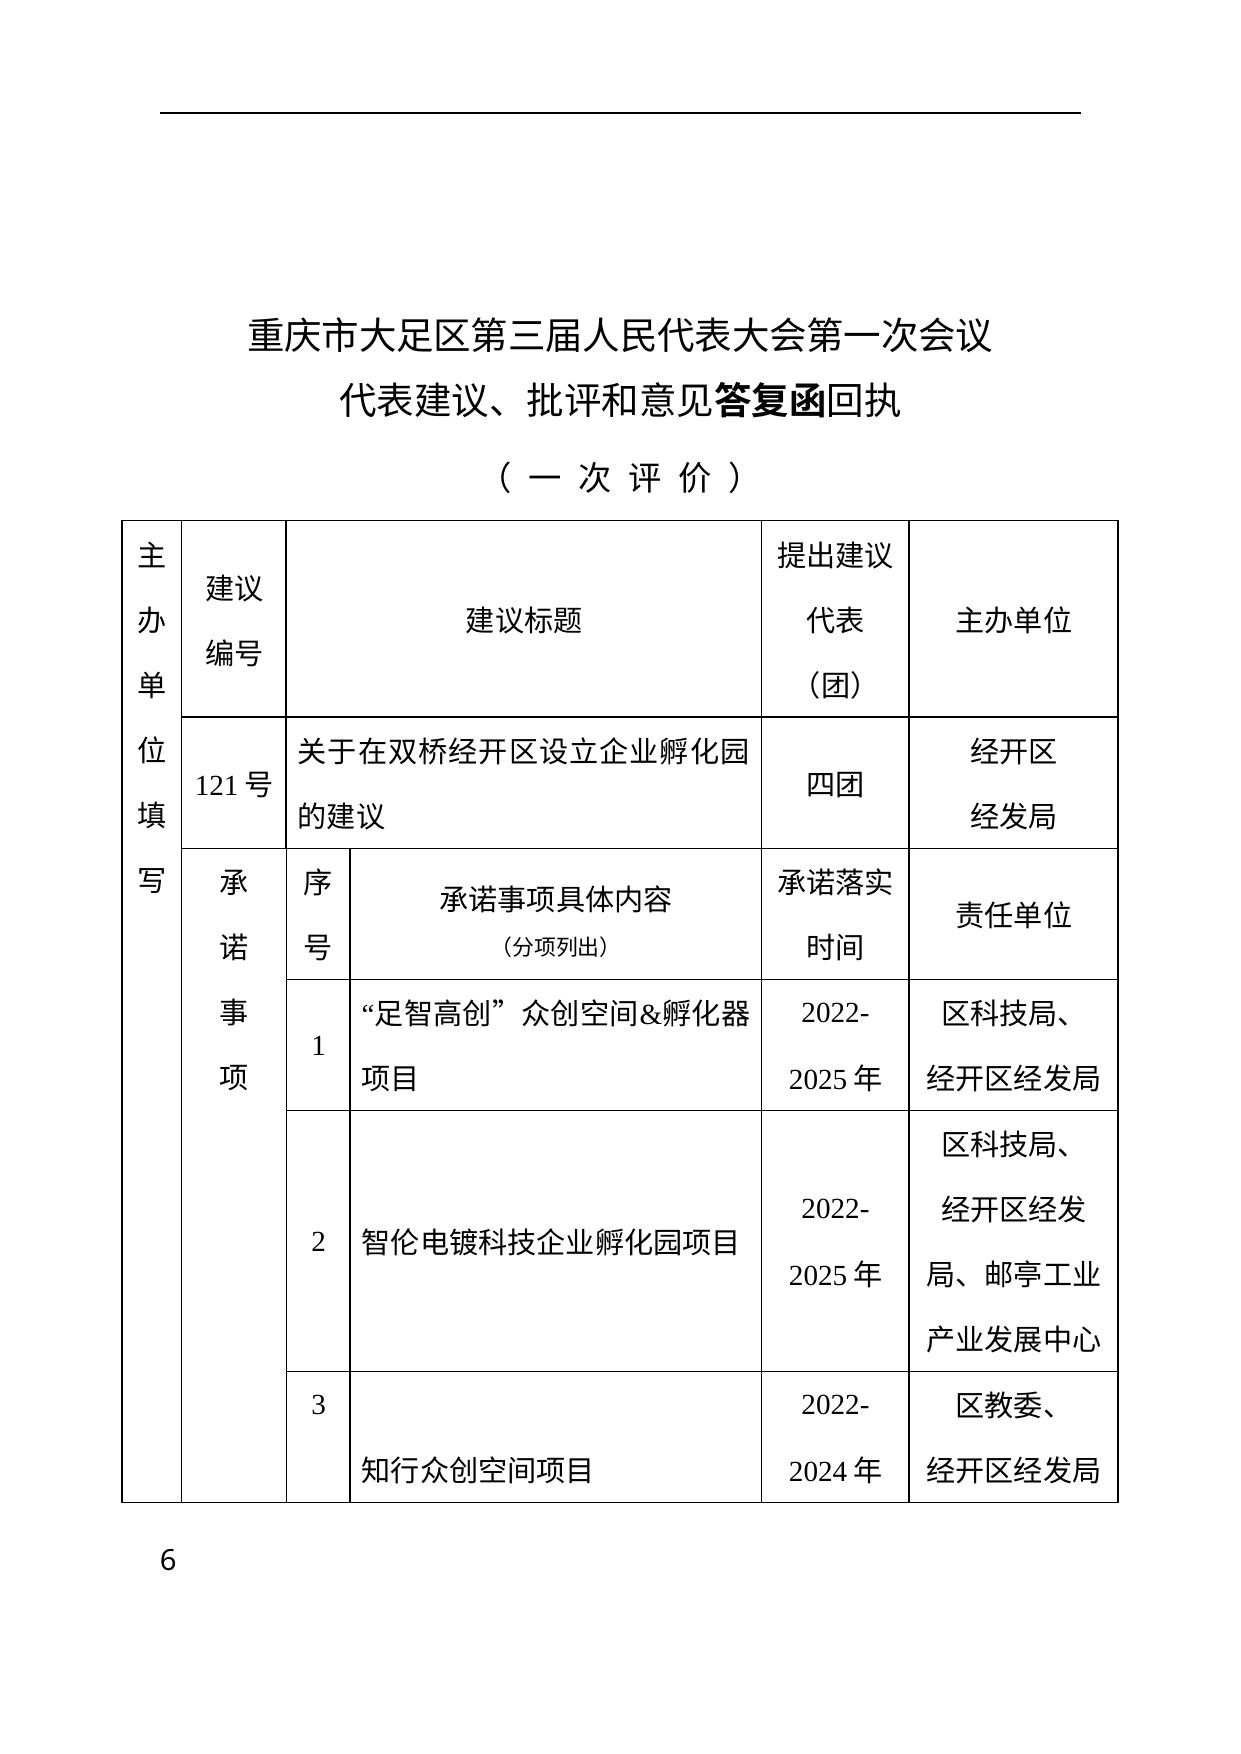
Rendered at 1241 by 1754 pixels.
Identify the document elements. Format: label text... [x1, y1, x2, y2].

table_cell 121号 [182, 718, 285, 847]
table_cell 智伦电镀科技企业孵化园项目 [351, 1111, 761, 1371]
table_cell 知行众创空间项目 [351, 1372, 761, 1502]
table_cell 2022-2025年 [762, 980, 908, 1109]
table_cell 区科技局、 经开区经发局 [910, 980, 1117, 1109]
text 代表建议、批评和意见答复函回执 [159, 365, 1081, 430]
table_header 主 办 单 位 填 写 [123, 521, 181, 1502]
table_cell 1 [287, 980, 349, 1109]
table_cell 承诺落实时间 [762, 849, 908, 978]
table_cell 2022-2024年 [762, 1372, 908, 1502]
table_cell 关于在双桥经开区设立企业孵化园的建议 [287, 718, 761, 847]
table_cell 承 诺 事 项 [182, 849, 286, 1502]
table_cell 区教委、 经开区经发局 [910, 1372, 1117, 1502]
table_cell 区科技局、 经开区经发局、邮亭工业产业发展中心 [910, 1111, 1117, 1371]
table_cell 承诺事项具体内容 （分项列出） [351, 849, 761, 978]
table_cell “足智高创”众创空间&孵化器项目 [351, 980, 761, 1109]
table_cell 序号 [287, 849, 349, 978]
table_cell 2 [287, 1111, 349, 1371]
table_header 建议标题 [287, 521, 761, 716]
table_header 主办单位 [910, 521, 1117, 716]
text （一次评价） [159, 443, 1081, 508]
table_header 建议编号 [182, 521, 285, 716]
table_cell 责任单位 [910, 849, 1117, 978]
table_cell 经开区 经发局 [910, 718, 1117, 847]
table_cell 四团 [762, 718, 908, 847]
text 重庆市大足区第三届人民代表大会第一次会议 [159, 300, 1081, 365]
table_cell 2022-2025年 [762, 1111, 908, 1371]
table_header 提出建议代表（团） [762, 521, 908, 716]
table_cell 3 [287, 1372, 349, 1502]
